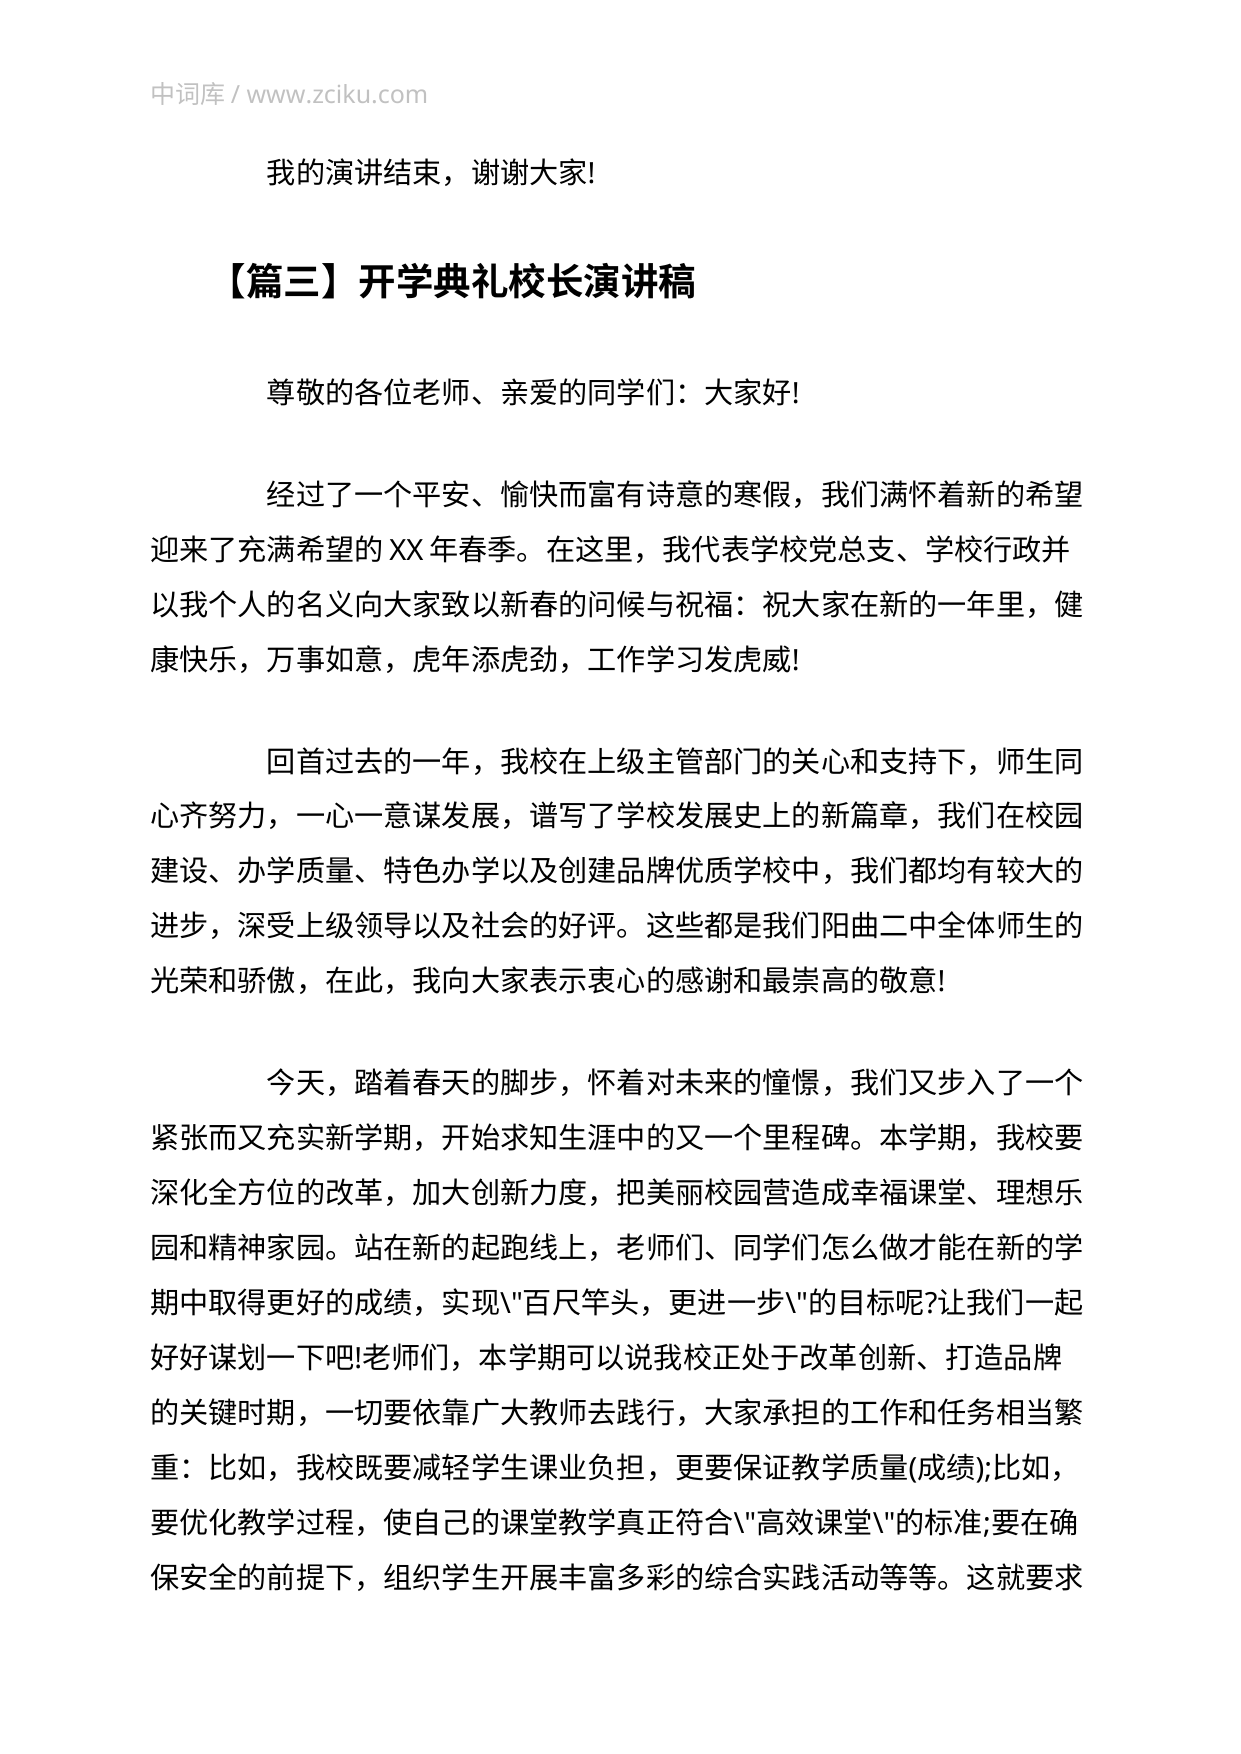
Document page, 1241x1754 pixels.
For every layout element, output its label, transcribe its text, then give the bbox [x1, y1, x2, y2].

text 回首过去的一年，我校在上级主管部门的关心和支持下，师生同心齐努力，一心一意谋发展，谱写了学校发展史上的新篇章，我们在校园建设、办学质量、特色办学以及创建品牌优质学校中，我们都均有较大的进步，深受上级领导以及社会的好评。这些都是我们阳曲二中全体师生的光荣和骄傲，在此，我向大家表示衷心的感谢和最崇高的敬意! [150, 738, 1090, 1000]
text 经过了一个平安、愉快而富有诗意的寒假，我们满怀着新的希望迎来了充满希望的XX年春季。在这里，我代表学校党总支、学校行政并以我个人的名义向大家致以新春的问候与祝福：祝大家在新的一年里，健康快乐，万事如意，虎年添虎劲，工作学习发虎威! [150, 471, 1090, 678]
text 我的演讲结束，谢谢大家! [150, 150, 1090, 192]
text 尊敬的各位老师、亲爱的同学们：大家好! [150, 369, 1090, 412]
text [150, 1060, 1090, 1596]
text 【篇三】开学典礼校长演讲稿 [150, 252, 1090, 306]
